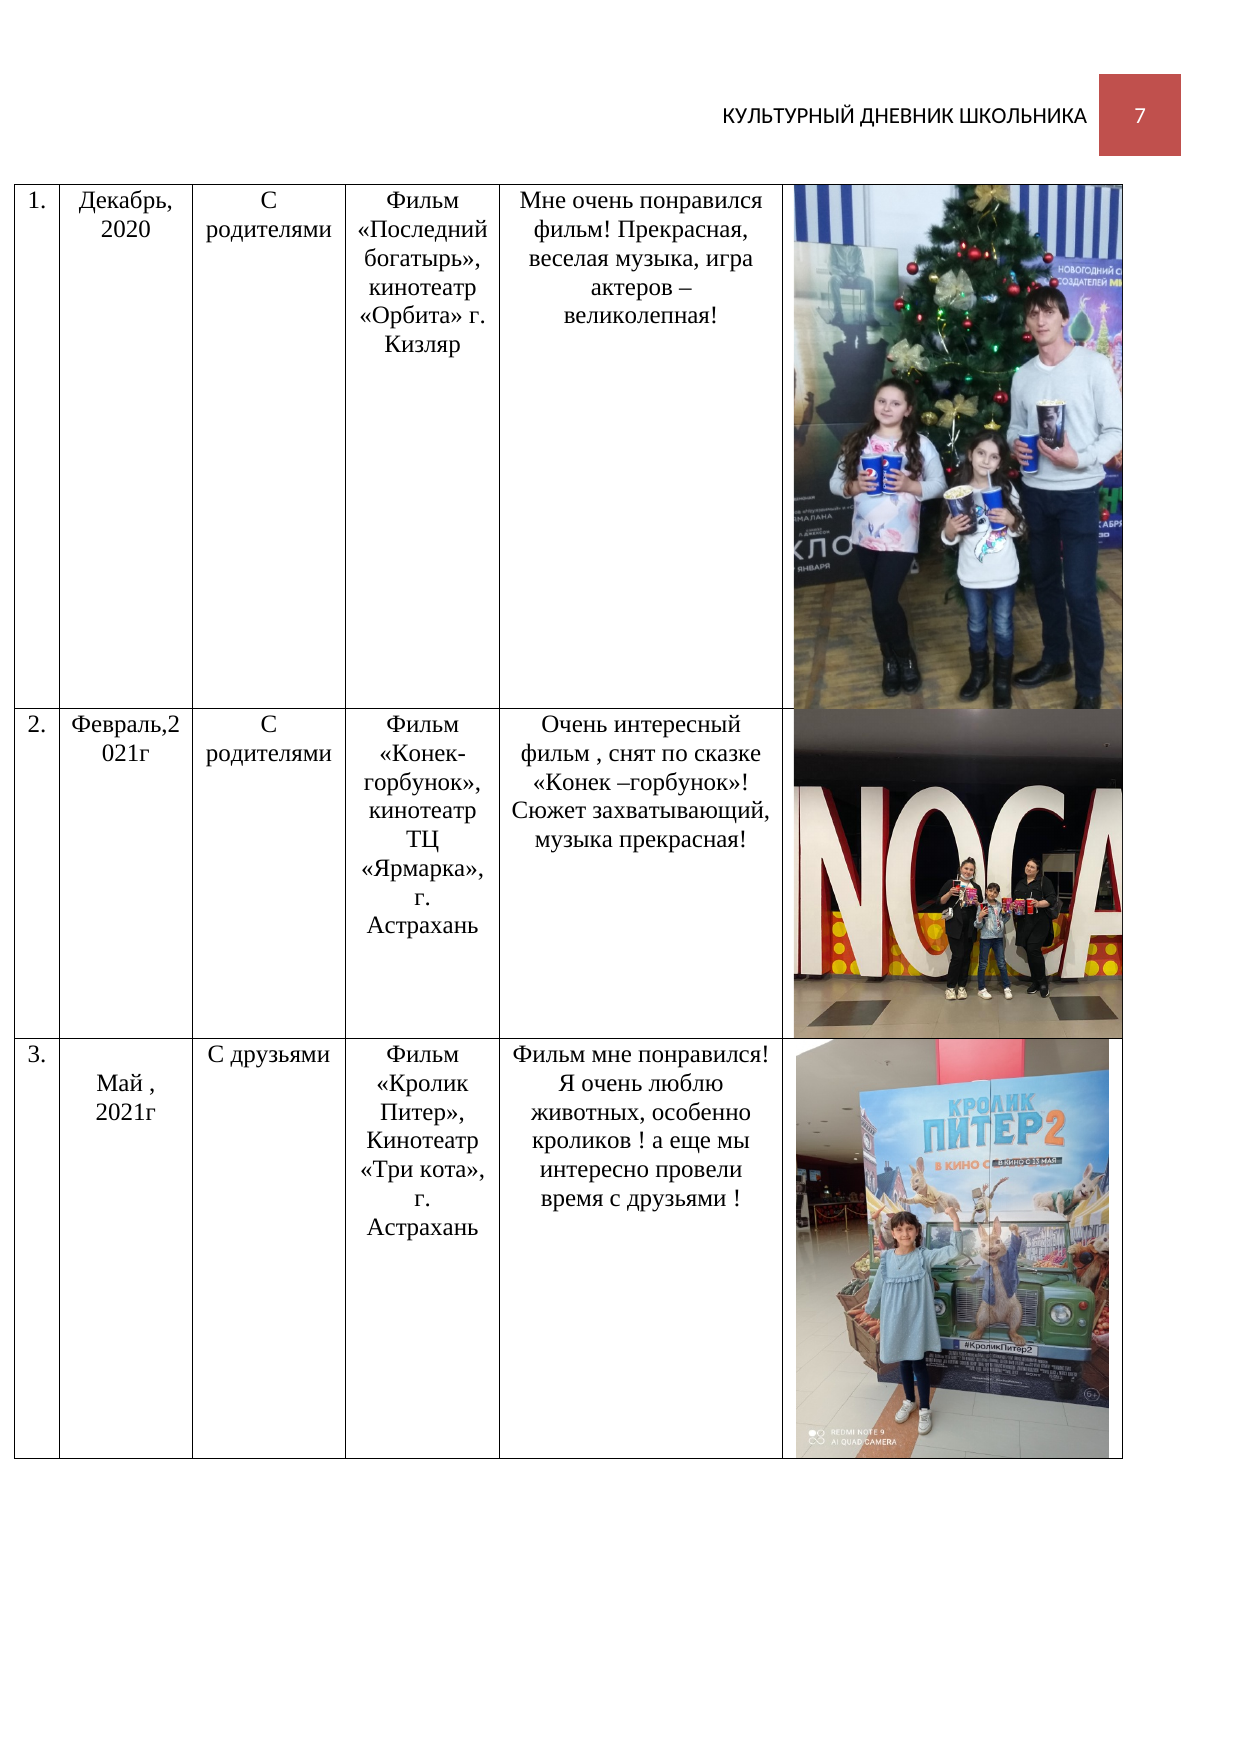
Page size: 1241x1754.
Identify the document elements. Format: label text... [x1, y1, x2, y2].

table_cell Фильм мне понравился! Я очень люблю животных, особенно кроликов ! а еще мы интересно провели время с друзьями ! [500, 1039, 782, 1457]
table_cell [783, 185, 793, 708]
table_cell [783, 709, 793, 1038]
table_cell Фильм «Конек-горбунок», кинотеатр ТЦ «Ярмарка», г. Астрахань [346, 709, 499, 1038]
table_cell Фильм «Кролик Питер», Кинотеатр «Три кота», г. Астрахань [346, 1039, 499, 1457]
table_cell Май , 2021г [60, 1039, 192, 1457]
table_cell Очень интересный фильм , снят по сказке «Конек –горбунок»! Сюжет захватывающий, музыка прекрасная! [500, 709, 782, 1038]
picture [793, 185, 1123, 1038]
table_cell С родителями [193, 709, 345, 1038]
table_cell 1. [15, 185, 59, 708]
table_cell [1109, 1039, 1122, 1457]
table_cell Мне очень понравился фильм! Прекрасная, веселая музыка, игра актеров – великолепная! [500, 185, 782, 708]
table_cell С друзьями [193, 1039, 345, 1457]
picture [796, 1039, 1109, 1458]
table_cell С родителями [193, 185, 345, 708]
table_cell Фильм «Последний богатырь», кинотеатр «Орбита» г. Кизляр [346, 185, 499, 708]
table_cell 3. [15, 1039, 59, 1457]
table_cell Декабрь, 2020 [60, 185, 192, 708]
table_cell 2. [15, 709, 59, 1038]
table_cell Февраль,2021г [60, 709, 192, 1038]
table_cell [783, 1039, 796, 1457]
